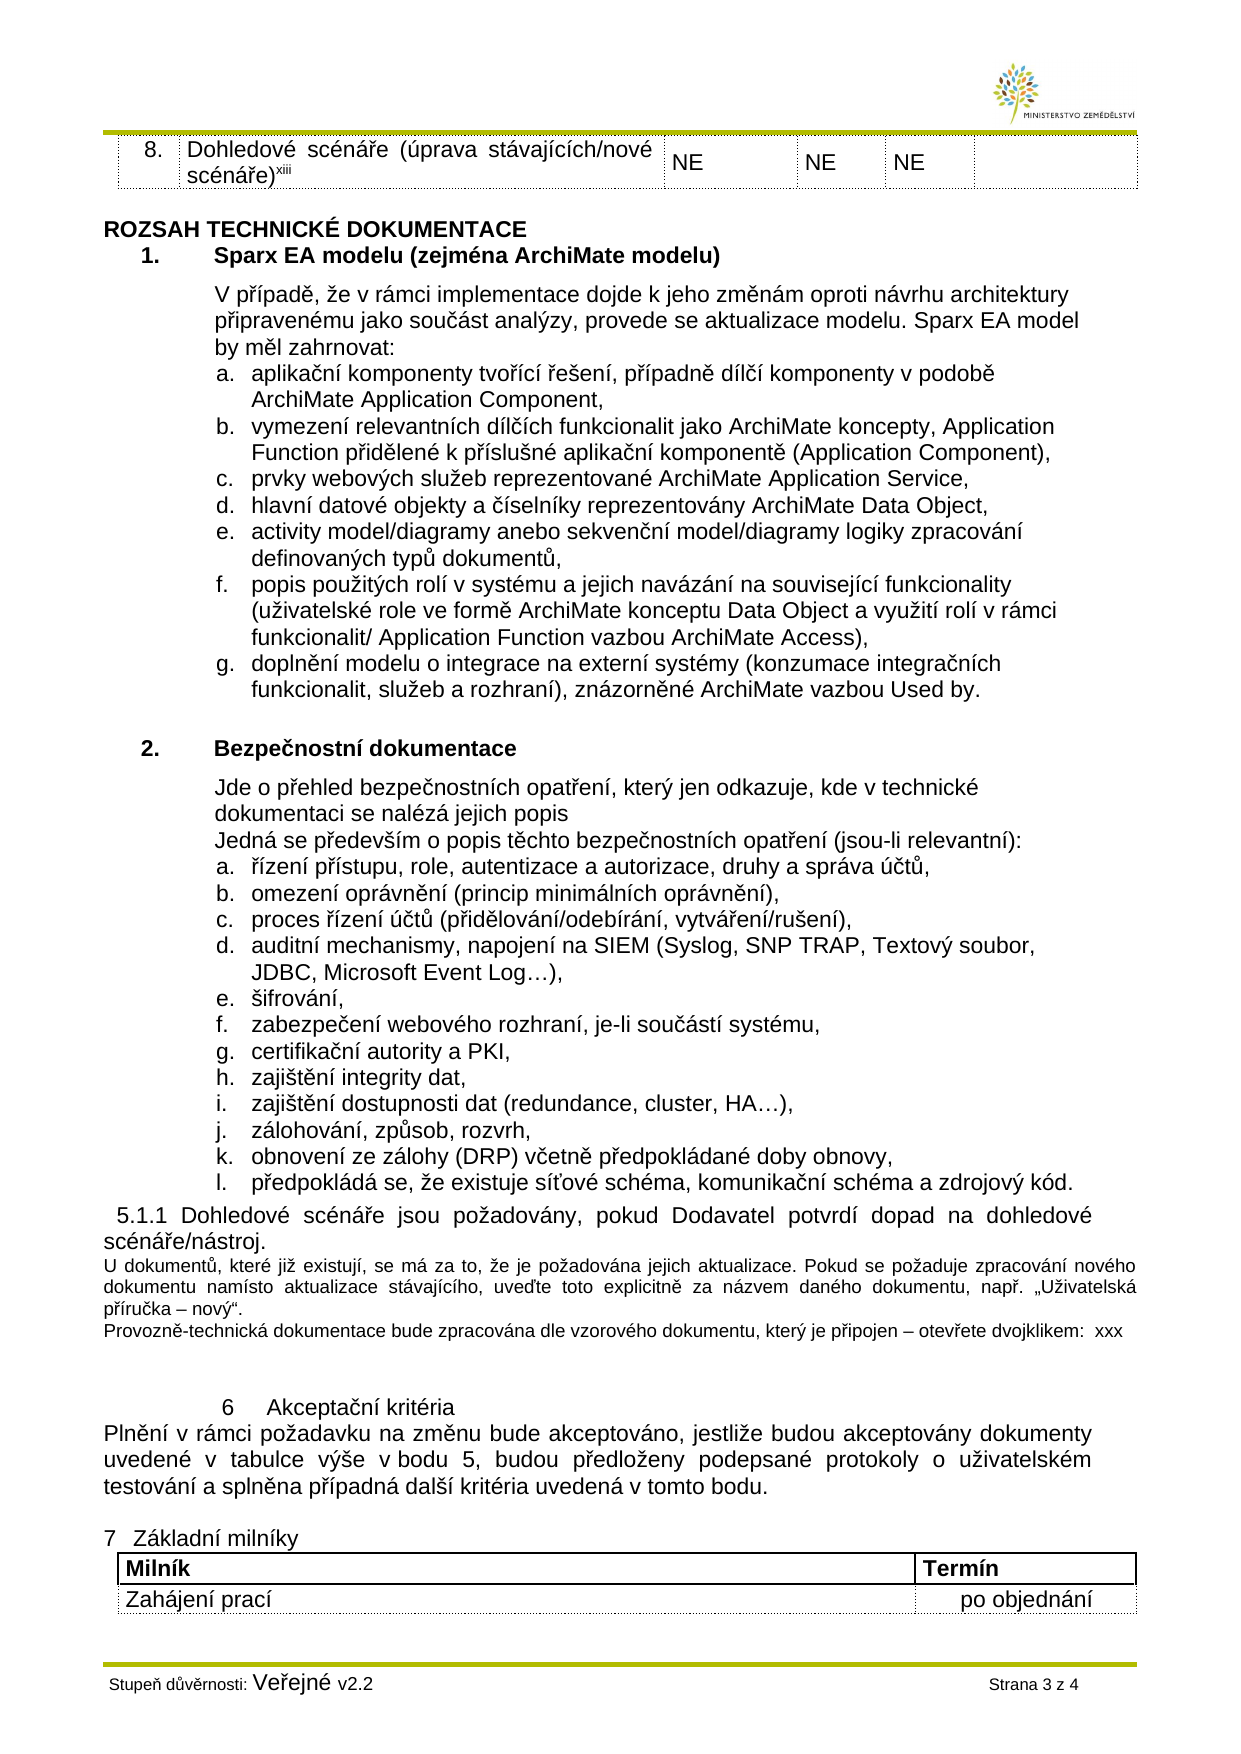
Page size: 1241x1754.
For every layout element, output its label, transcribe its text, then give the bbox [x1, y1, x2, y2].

table_cell NE [664, 135, 797, 188]
list V případě, že v rámci implementace dojde k jeho změnám oproti návrhu architektury připravenému jako součást analýzy, provede se aktualizace modelu. Sparx EA model by měl zahrnovat: [214, 281, 1092, 360]
table_header Termín [916, 1554, 1135, 1583]
list certifikační autority a PKI, [216, 1038, 1092, 1064]
list doplnění modelu o integrace na externí systémy (konzumace integračních funkcionalit, služeb a rozhraní), znázorněné ArchiMate vazbou Used by. [216, 650, 1092, 703]
text U dokumentů, které již existují, se má za to, že je požadována jejich aktualizace. Pokud se požaduje zpracování nového dokumentu namísto aktualizace stávajícího, uveďte toto explicitně za názvem daného dokumentu, např. „Uživatelská příručka – nový“. [103, 1255, 1137, 1319]
list hlavní datové objekty a číselníky reprezentovány ArchiMate Data Object, [216, 492, 1092, 518]
list šifrování, [216, 985, 1092, 1011]
text ROZSAH TECHNICKÉ DOKUMENTACE [103, 216, 1092, 242]
list proces řízení účtů (přidělování/odebírání, vytváření/rušení), [216, 906, 1092, 932]
list auditní mechanismy, napojení na SIEM (Syslog, SNP TRAP, Textový soubor, JDBC, Microsoft Event Log…), [216, 932, 1092, 985]
list Jedná se především o popis těchto bezpečnostních opatření (jsou-li relevantní): [214, 827, 1092, 853]
list aplikační komponenty tvořící řešení, případně dílčí komponenty v podobě ArchiMate Application Component, [216, 360, 1092, 413]
table_cell Dohledové scénáře (úprava stávajících/nové scénáře) [179, 135, 664, 188]
list zálohování, způsob, rozvrh, [216, 1117, 1092, 1143]
list popis použitých rolí v systému a jejich navázání na související funkcionality (uživatelské role ve formě ArchiMate konceptu Data Object a využití rolí v rámci funkcionalit/ Application Function vazbou ArchiMate Access), [216, 571, 1092, 650]
list vymezení relevantních dílčích funkcionalit jako ArchiMate koncepty, Application Function přidělené k příslušné aplikační komponentě (Application Component), [216, 413, 1092, 465]
table_header Milník [119, 1554, 914, 1583]
list obnovení ze zálohy (DRP) včetně předpokládané doby obnovy, [216, 1143, 1092, 1169]
list řízení přístupu, role, autentizace a autorizace, druhy a správa účtů, [216, 853, 1092, 879]
list Jde o přehled bezpečnostních opatření, který jen odkazuje, kde v technické dokumentaci se nalézá jejich popis [214, 774, 1092, 827]
text Plnění v rámci požadavku na změnu bude akceptováno, jestliže budou akceptovány dokumenty uvedené v tabulce výše v bodu 5, budou předloženy podepsané protokoly o uživatelském testování a splněna případná další kritéria uvedená v tomto bodu. [103, 1420, 1092, 1499]
table_cell [118, 135, 179, 188]
subtitle Akceptační kritéria [221, 1394, 1092, 1420]
list zabezpečení webového rozhraní, je-li součástí systému, [216, 1011, 1092, 1038]
table_cell po objednání [915, 1583, 1136, 1613]
list Bezpečnostní dokumentace [141, 735, 1092, 762]
list Sparx EA modelu (zejména ArchiMate modelu) [141, 242, 1092, 268]
list zajištění dostupnosti dat (redundance, cluster, HA…), [216, 1090, 1092, 1117]
table_cell NE [886, 135, 974, 188]
subtitle Základní milníky [103, 1525, 1092, 1552]
table_cell Zahájení prací [118, 1584, 915, 1613]
list activity model/diagramy anebo sekvenční model/diagramy logiky zpracování definovaných typů dokumentů, [216, 518, 1092, 571]
list zajištění integrity dat, [216, 1064, 1092, 1090]
picture [991, 59, 1137, 128]
list předpokládá se, že existuje síťové schéma, komunikační schéma a zdrojový kód. [216, 1169, 1092, 1196]
list omezení oprávnění (princip minimálních oprávnění), [216, 879, 1092, 906]
table_cell [975, 135, 1137, 188]
subtitle 5.1.1 Dohledové scénáře jsou požadovány, pokud Dodavatel potvrdí dopad na dohledové scénáře/nástroj. [103, 1202, 1092, 1255]
text Provozně-technická dokumentace bude zpracována dle vzorového dokumentu, který je připojen – otevřete dvojklikem: xxx [103, 1319, 1137, 1341]
list prvky webových služeb reprezentované ArchiMate Application Service, [216, 465, 1092, 492]
table_cell NE [797, 135, 886, 188]
